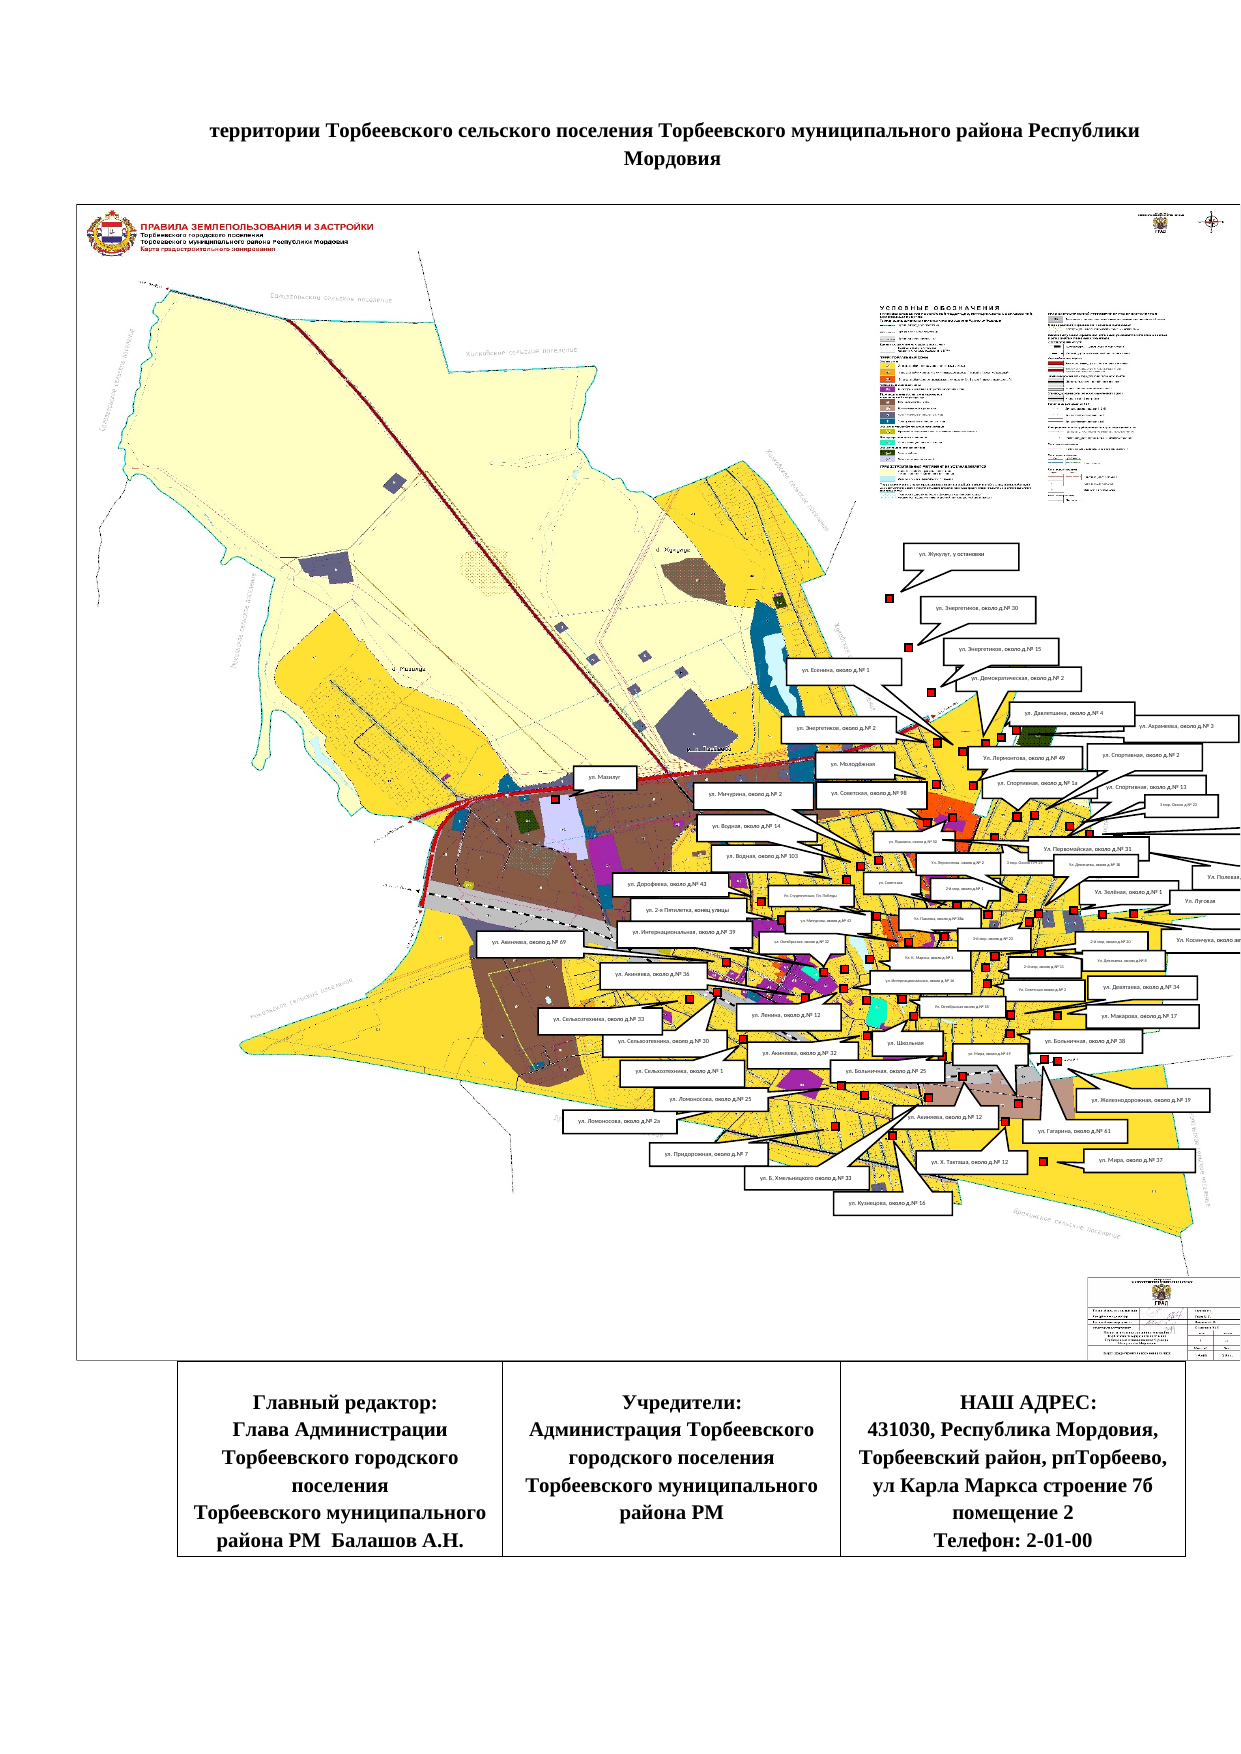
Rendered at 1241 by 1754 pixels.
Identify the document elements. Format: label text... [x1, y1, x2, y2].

picture [1015, 847, 1027, 851]
text Мордовия [177, 146, 1152, 170]
picture [1088, 854, 1197, 889]
table_header Главный редактор: Глава Администрации Торбеевского городского поселения Торбеевского муниципального района РМ Балашов А.Н. [178, 1362, 502, 1556]
picture [896, 776, 925, 781]
picture [1074, 830, 1085, 836]
picture [922, 877, 929, 898]
text территории Торбеевского сельского поселения Торбеевского муниципального района Республики [177, 118, 1152, 142]
table_header НАШ АДРЕС: 431030, Республика Мордовия, Торбеевский район, рпТорбеево, ул Карла Маркса строение 7б помещение 2 Телефон: 2-01-00 [841, 1362, 1185, 1556]
picture [982, 876, 1241, 949]
picture [1046, 952, 1058, 956]
picture [972, 952, 1037, 995]
picture [956, 842, 1001, 852]
table_header Учредители: Администрация Торбеевского городского поселения Торбеевского муниципального района РМ [503, 1362, 840, 1556]
picture [1126, 804, 1144, 811]
picture [621, 810, 957, 1059]
picture [962, 902, 979, 907]
picture [76, 204, 1241, 1361]
picture [1123, 835, 1241, 865]
